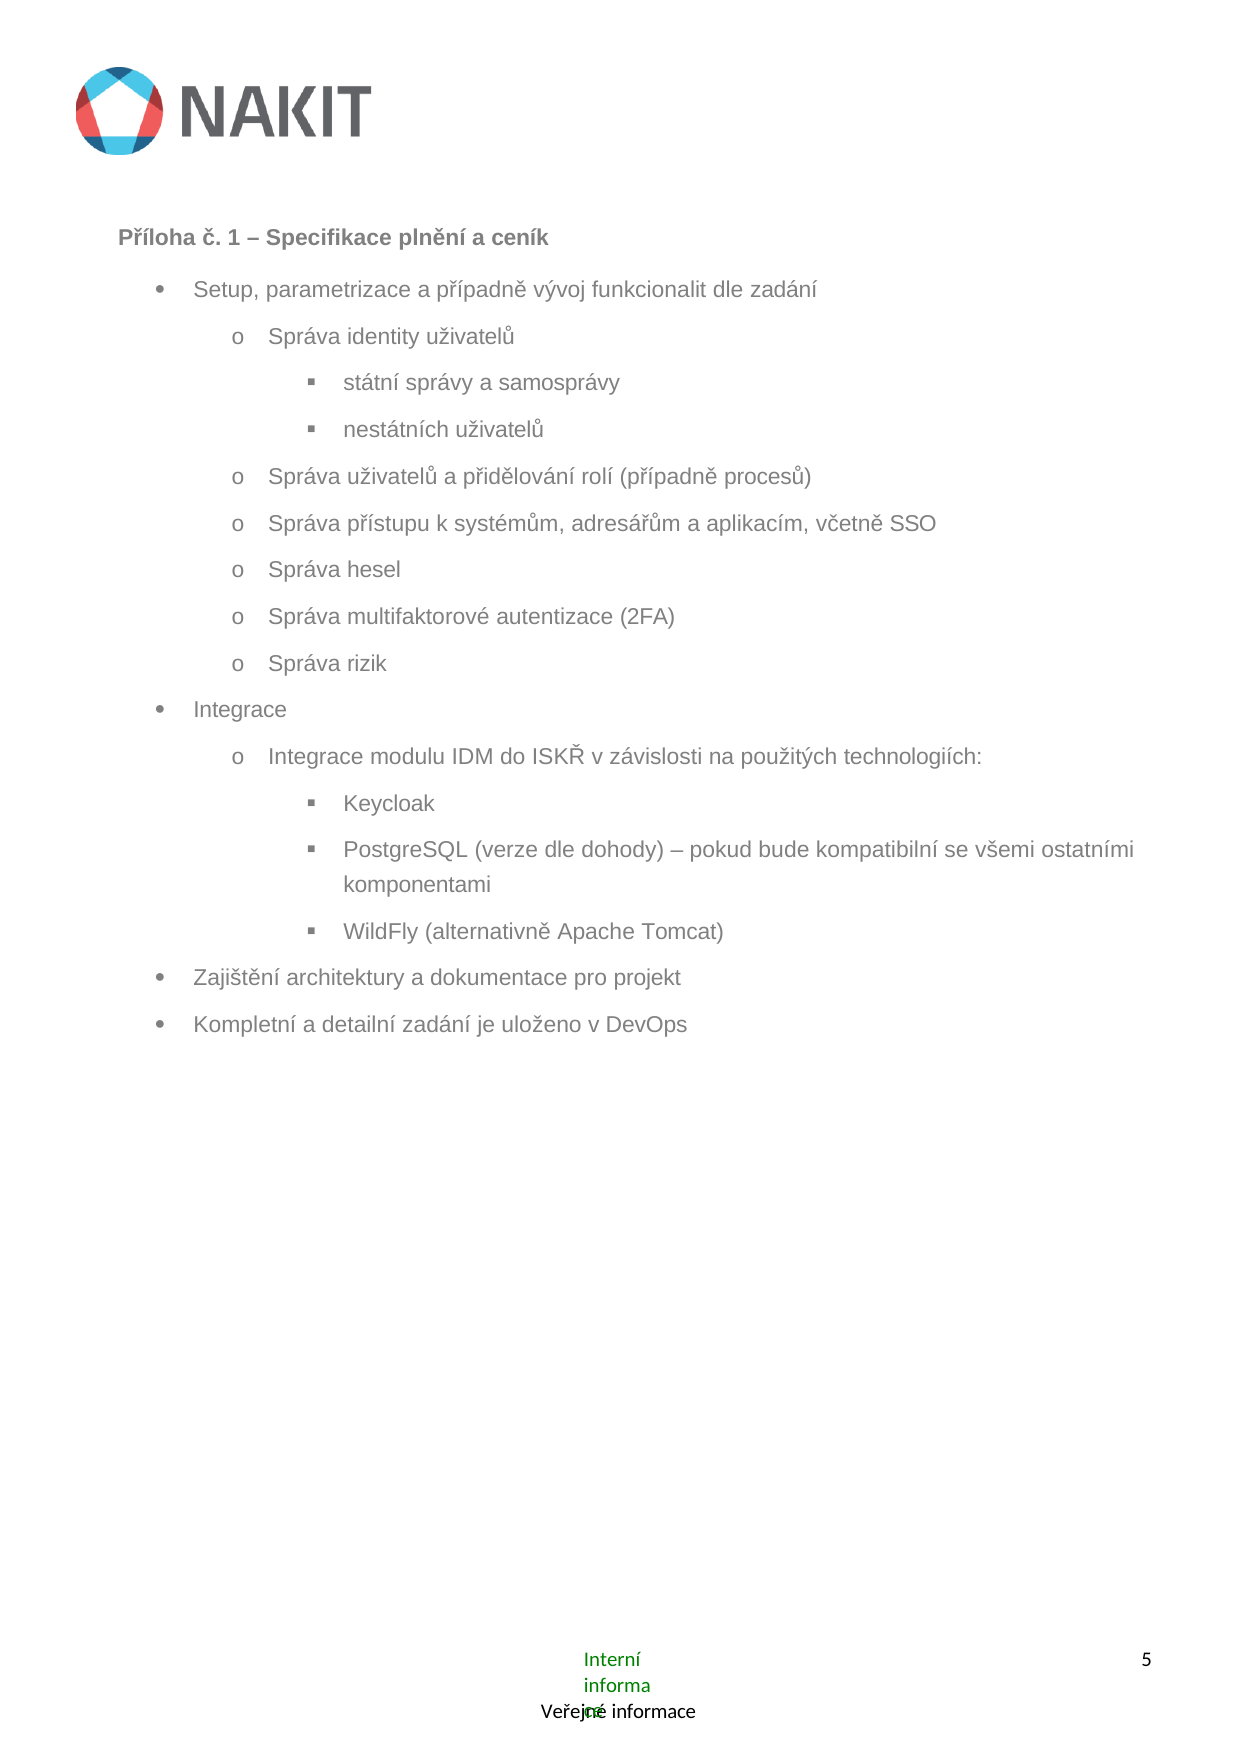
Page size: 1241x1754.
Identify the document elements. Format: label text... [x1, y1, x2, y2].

list WildFly (alternativně Apache Tomcat) [306, 918, 1163, 944]
subtitle Příloha č. 1 – Specifikace plnění a ceník [118, 223, 1163, 250]
list Integrace [156, 696, 1163, 723]
list Správa identity uživatelů [231, 323, 1163, 351]
list Integrace modulu IDM do ISKŘ v závislosti na použitých technologiích: [231, 743, 1163, 771]
list Kompletní a detailní zadání je uloženo v DevOps [156, 1011, 1163, 1037]
picture [76, 67, 372, 155]
list nestátních uživatelů [306, 416, 1163, 442]
list státní správy a samosprávy [306, 369, 1163, 396]
list Správa přístupu k systémům, adresářům a aplikacím, včetně SSO [231, 509, 1163, 538]
list Zajištění architektury a dokumentace pro projekt [156, 964, 1163, 991]
list Správa rizik [231, 650, 1163, 678]
list PostgreSQL (verze dle dohody) – pokud bude kompatibilní se všemi ostatními komponentami [306, 836, 1152, 897]
list Setup, parametrizace a případně vývoj funkcionalit dle zadání [156, 276, 1163, 302]
list Keycloak [306, 790, 1163, 816]
list Správa multifaktorové autentizace (2FA) [231, 603, 1163, 631]
list Správa uživatelů a přidělování rolí (případně procesů) [231, 463, 1163, 491]
list Správa hesel [231, 556, 1163, 585]
